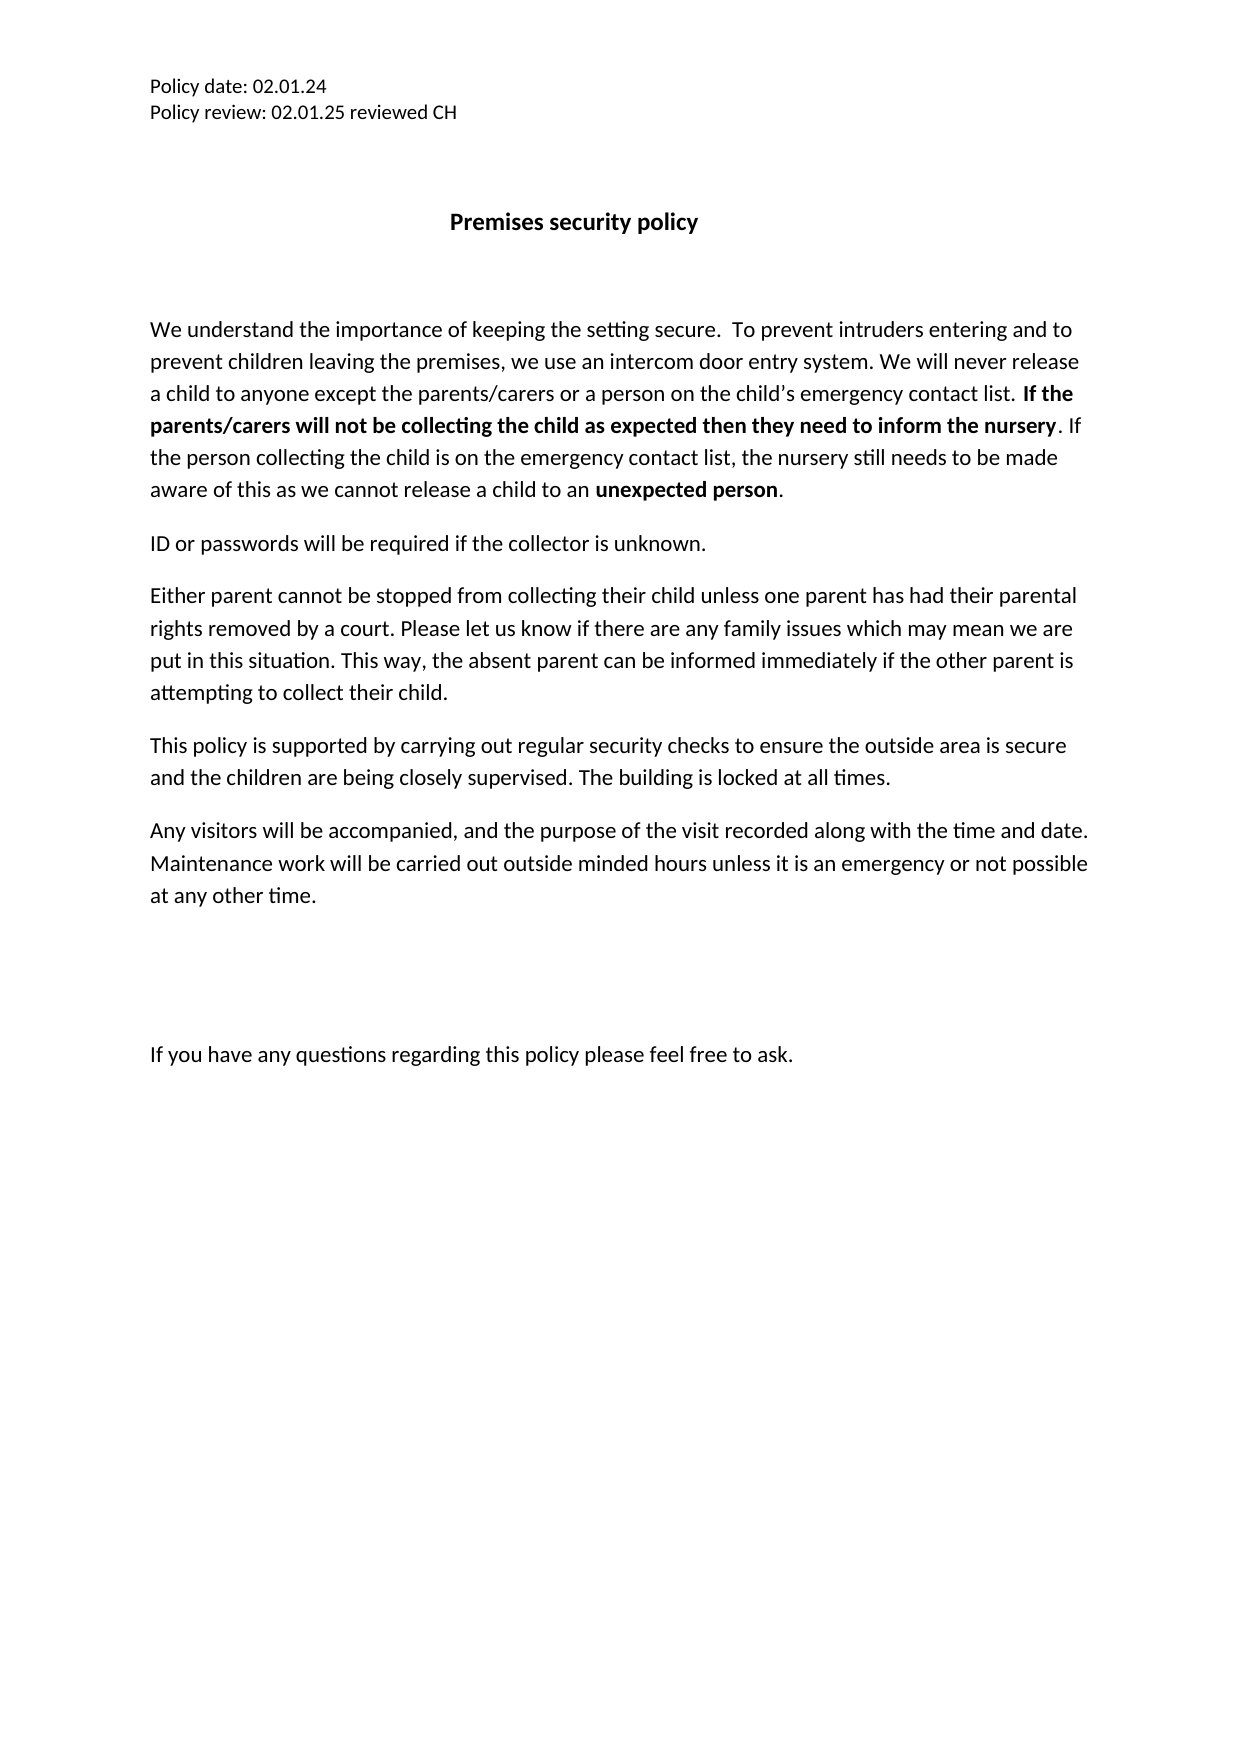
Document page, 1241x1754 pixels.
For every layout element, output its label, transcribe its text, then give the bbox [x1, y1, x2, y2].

text Premises security policy [375, 206, 1090, 236]
text Either parent cannot be stopped from collecting their child unless one parent has had their parental rights removed by a court. Please let us know if there are any family issues which may mean we are put in this situation. This way, the absent parent can be informed immediately if the other parent is attempting to collect their child. [150, 582, 1090, 706]
text Any visitors will be accompanied, and the purpose of the visit recorded along with the time and date. Maintenance work will be carried out outside minded hours unless it is an emergency or not possible at any other time. [150, 816, 1090, 909]
text ID or passwords will be required if the collector is unknown. [150, 529, 1090, 557]
text We understand the importance of keeping the setting secure. To prevent intruders entering and to prevent children leaving the premises, we use an intercom door entry system. We will never release a child to anyone except the parents/carers or a person on the child’s emergency contact list. If the parents/carers will not be collecting the child as expected then they need to inform the nursery. If the person collecting the child is on the emergency contact list, the nursery still needs to be made aware of this as we cannot release a child to an unexpected person. [150, 315, 1090, 504]
text This policy is supported by carrying out regular security checks to ensure the outside area is secure and the children are being closely supervised. The building is locked at all times. [150, 731, 1090, 791]
text If you have any questions regarding this policy please feel free to ask. [150, 1040, 1090, 1068]
